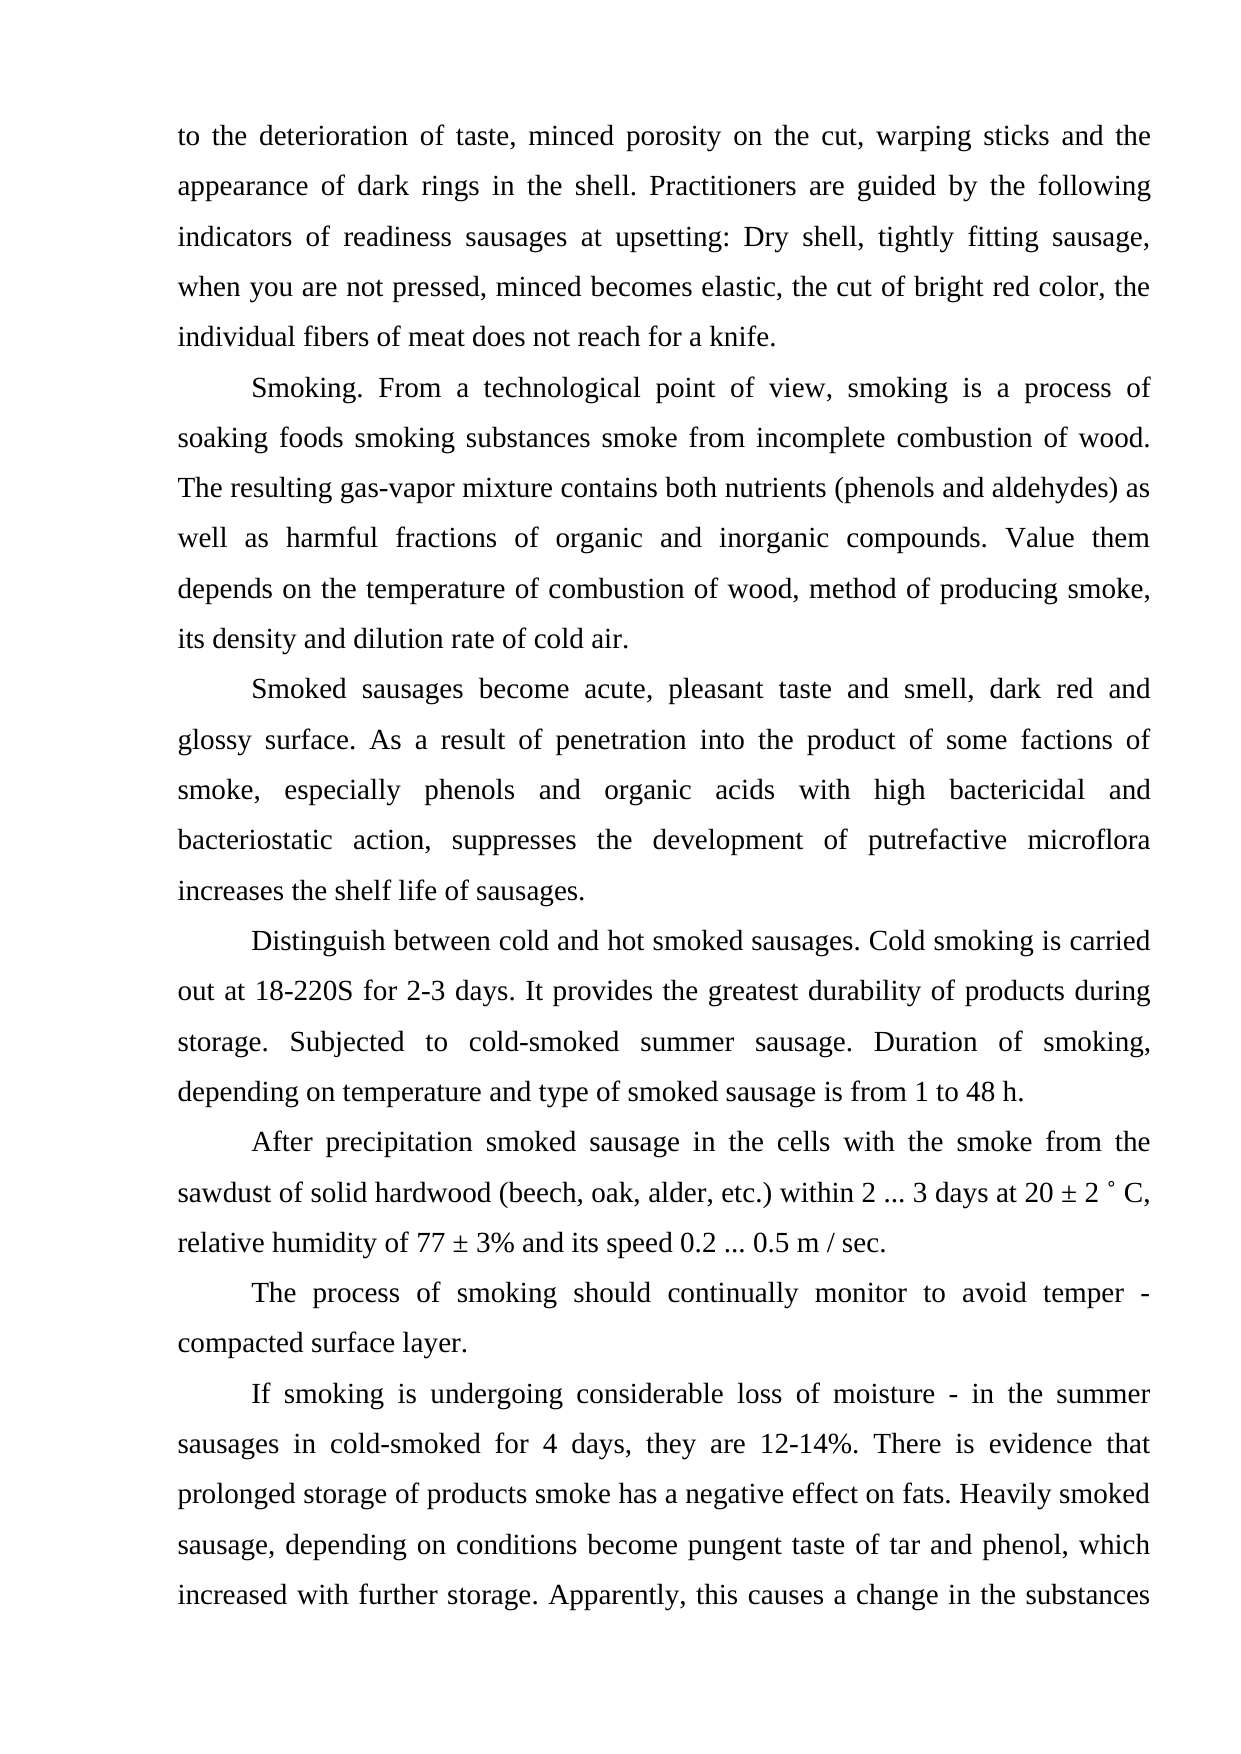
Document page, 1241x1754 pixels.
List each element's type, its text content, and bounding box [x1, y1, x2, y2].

text Smoking. From a technological point of view, smoking is a process of soaking foods smoking substances smoke from incomplete combustion of wood. The resulting gas-vapor mixture contains both nutrients (phenols and aldehydes) as well as harmful fractions of organic and inorganic compounds. Value them depends on the temperature of combustion of wood, method of producing smoke, its density and dilution rate of cold air. [177, 370, 1152, 655]
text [177, 118, 1152, 353]
text After precipitation smoked sausage in the cells with the smoke from the sawdust of solid hardwood (beech, oak, alder, etc.) within 2 ... 3 days at 20 ± 2 ˚ C, relative humidity of 77 ± 3% and its speed 0.2 ... 0.5 m / sec. [177, 1124, 1152, 1258]
text Distinguish between cold and hot smoked sausages. Cold smoking is carried out at 18-220S for 2-3 days. It provides the greatest durability of products during storage. Subjected to cold-smoked summer sausage. Duration of smoking, depending on temperature and type of smoked sausage is from 1 to 48 h. [177, 923, 1152, 1108]
text The process of smoking should continually monitor to avoid temper - compacted surface layer. [177, 1275, 1152, 1359]
text Smoked sausages become acute, pleasant taste and smell, dark red and glossy surface. As a result of penetration into the product of some factions of smoke, especially phenols and organic acids with high bactericidal and bacteriostatic action, suppresses the development of putrefactive microflora increases the shelf life of sausages. [177, 672, 1152, 906]
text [177, 1376, 1152, 1611]
